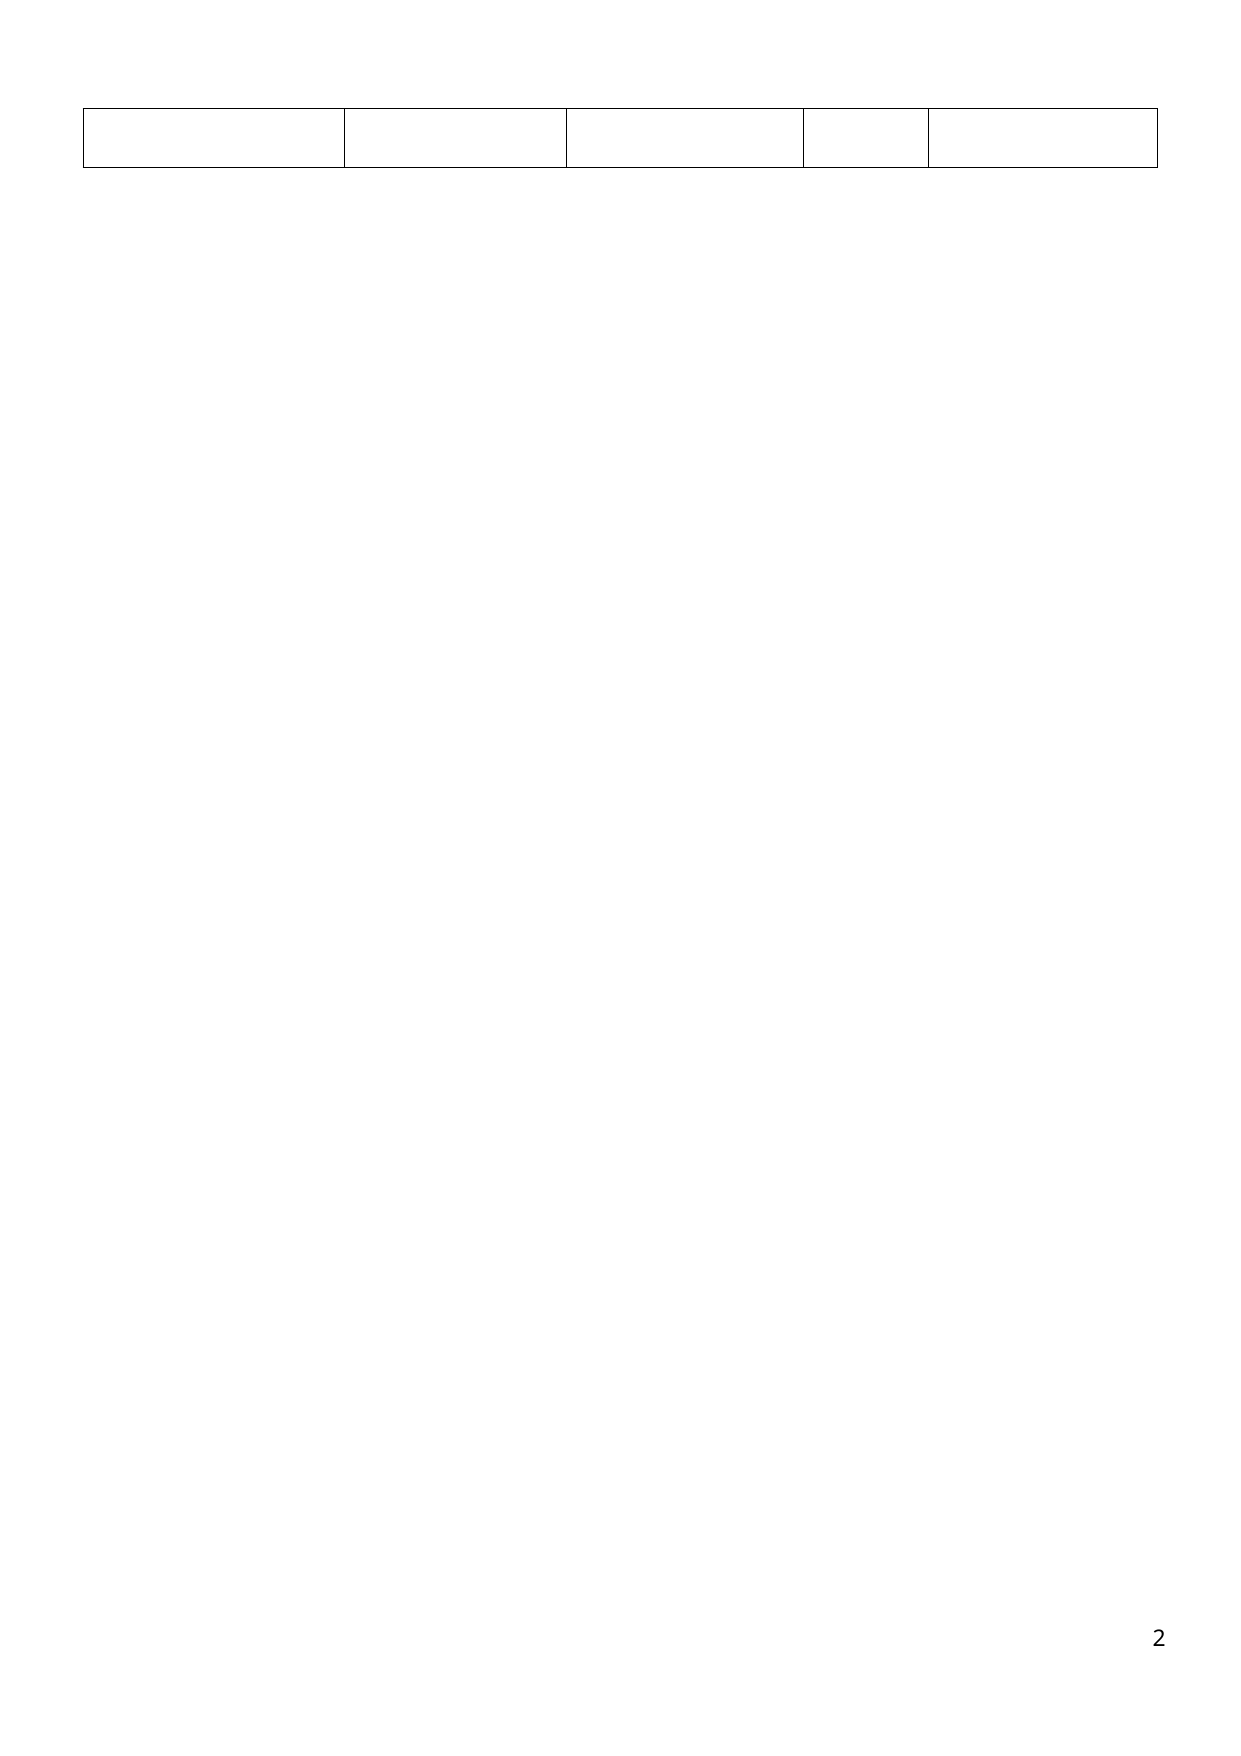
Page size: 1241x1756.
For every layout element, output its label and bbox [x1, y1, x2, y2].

table_cell [84, 109, 344, 167]
table_cell [804, 109, 928, 167]
table_cell [567, 109, 803, 167]
table_cell [345, 109, 566, 167]
table_cell [929, 109, 1157, 167]
